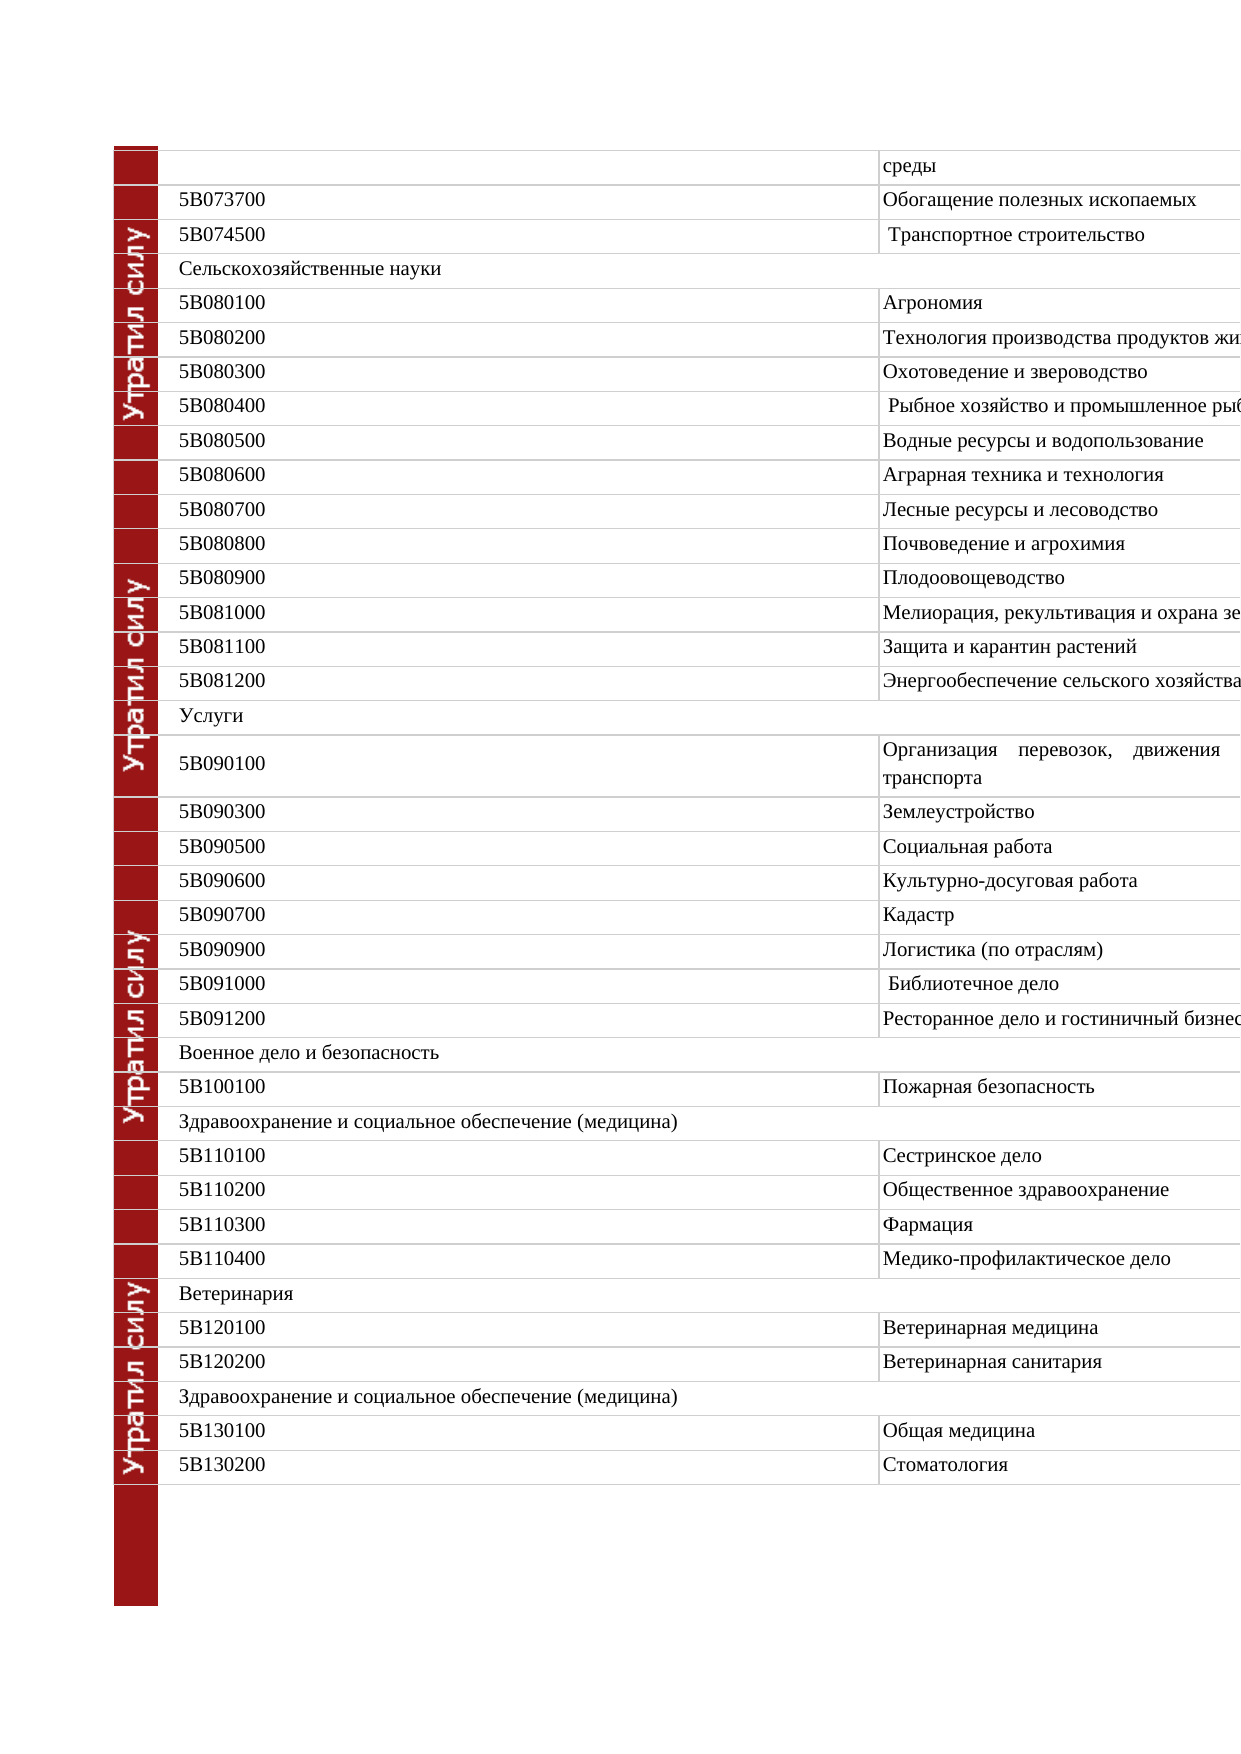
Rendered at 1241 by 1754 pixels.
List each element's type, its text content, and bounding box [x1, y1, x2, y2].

table_cell 5В090600 [114, 866, 878, 899]
table_cell 5В073700 [114, 186, 878, 219]
table_cell 5B130200 [114, 1451, 878, 1484]
table_cell Сельскохозяйственные науки [114, 254, 1240, 287]
table_cell Почвоведение и агрохимия [880, 529, 1240, 562]
table_cell 5В081000 [114, 598, 878, 631]
table_cell Здравоохранение и социальное обеспечение (медицина) [114, 1382, 1240, 1415]
table_cell Кадастр [880, 901, 1240, 934]
table_cell Охотоведение и звероводство [880, 358, 1240, 391]
table_cell Безопасность жизнедеятельности и защита окружающей среды [880, 151, 1240, 184]
table_cell 5В091000 [114, 970, 878, 1003]
table_cell Лесные ресурсы и лесоводство [880, 495, 1240, 528]
table_cell Ветеринарная санитария [880, 1348, 1240, 1381]
table_cell Стоматология [880, 1451, 1240, 1484]
table_cell 5В080300 [114, 358, 878, 391]
table_cell Технология производства продуктов животноводства [880, 323, 1240, 356]
table_cell 5В090300 [114, 798, 878, 831]
table_cell 5В073100 [114, 151, 878, 184]
table_cell Здравоохранение и социальное обеспечение (медицина) [114, 1107, 1240, 1140]
table_cell 5В080200 [114, 323, 878, 356]
table_cell 5B120100 [114, 1313, 878, 1346]
table_cell 5В090500 [114, 832, 878, 865]
table_cell Мелиорация, рекультивация и охрана земель [880, 598, 1240, 631]
table_cell Социальная работа [880, 832, 1240, 865]
table_cell 5В080700 [114, 495, 878, 528]
table_cell Сестринское дело [880, 1141, 1240, 1174]
table_cell Защита и карантин растений [880, 633, 1240, 666]
table_cell Фармация [880, 1210, 1240, 1243]
table_cell 5В080500 [114, 426, 878, 459]
table_cell 5В080900 [114, 564, 878, 597]
table_cell Пожарная безопасность [880, 1073, 1240, 1106]
table_cell 5В100100 [114, 1073, 878, 1106]
table_cell Плодоовощеводство [880, 564, 1240, 597]
table_cell Общая медицина [880, 1416, 1240, 1449]
table_cell Медико-профилактическое дело [880, 1245, 1240, 1278]
table_cell 5B120200 [114, 1348, 878, 1381]
table_cell Аграрная техника и технология [880, 461, 1240, 494]
table_cell 5В080400 [114, 392, 878, 425]
table_cell 5В090100 [114, 736, 878, 796]
table_cell Услуги [114, 701, 1240, 734]
table_cell 5В091200 [114, 1004, 878, 1037]
table_cell Логистика (по отраслям) [880, 935, 1240, 968]
table_cell 5В110100 [114, 1141, 878, 1174]
table_cell 5В110400 [114, 1245, 878, 1278]
table_cell 5В110300 [114, 1210, 878, 1243]
picture [114, 146, 158, 150]
table_cell Энергообеспечение сельского хозяйства [880, 667, 1240, 700]
table_cell 5В110200 [114, 1176, 878, 1209]
table_cell Транспортное строительство [880, 220, 1240, 253]
table_cell Ветеринарная медицина [880, 1313, 1240, 1346]
table_cell Общественное здравоохранение [880, 1176, 1240, 1209]
table_cell 5В074500 [114, 220, 878, 253]
table_cell 5В081100 [114, 633, 878, 666]
table_cell 5В080800 [114, 529, 878, 562]
table_cell 5В080600 [114, 461, 878, 494]
picture [114, 1485, 158, 1606]
table_cell 5В081200 [114, 667, 878, 700]
table_cell Ветеринария [114, 1279, 1240, 1312]
table_cell Водные ресурсы и водопользование [880, 426, 1240, 459]
table_cell Культурно-досуговая работа [880, 866, 1240, 899]
table_cell Военное дело и безопасность [114, 1038, 1240, 1071]
table_cell Ресторанное дело и гостиничный бизнес [880, 1004, 1240, 1037]
table_cell Рыбное хозяйство и промышленное рыболовство [880, 392, 1240, 425]
table_cell Библиотечное дело [880, 970, 1240, 1003]
table_cell Обогащение полезных ископаемых [880, 186, 1240, 219]
table_cell 5В090900 [114, 935, 878, 968]
table_cell 5В080100 [114, 289, 878, 322]
table_cell Организация перевозок, движения и эксплуатация транспорта [880, 736, 1240, 796]
table_cell Землеустройство [880, 798, 1240, 831]
table_cell 5B130100 [114, 1416, 878, 1449]
table_cell 5В090700 [114, 901, 878, 934]
table_cell Агрономия [880, 289, 1240, 322]
